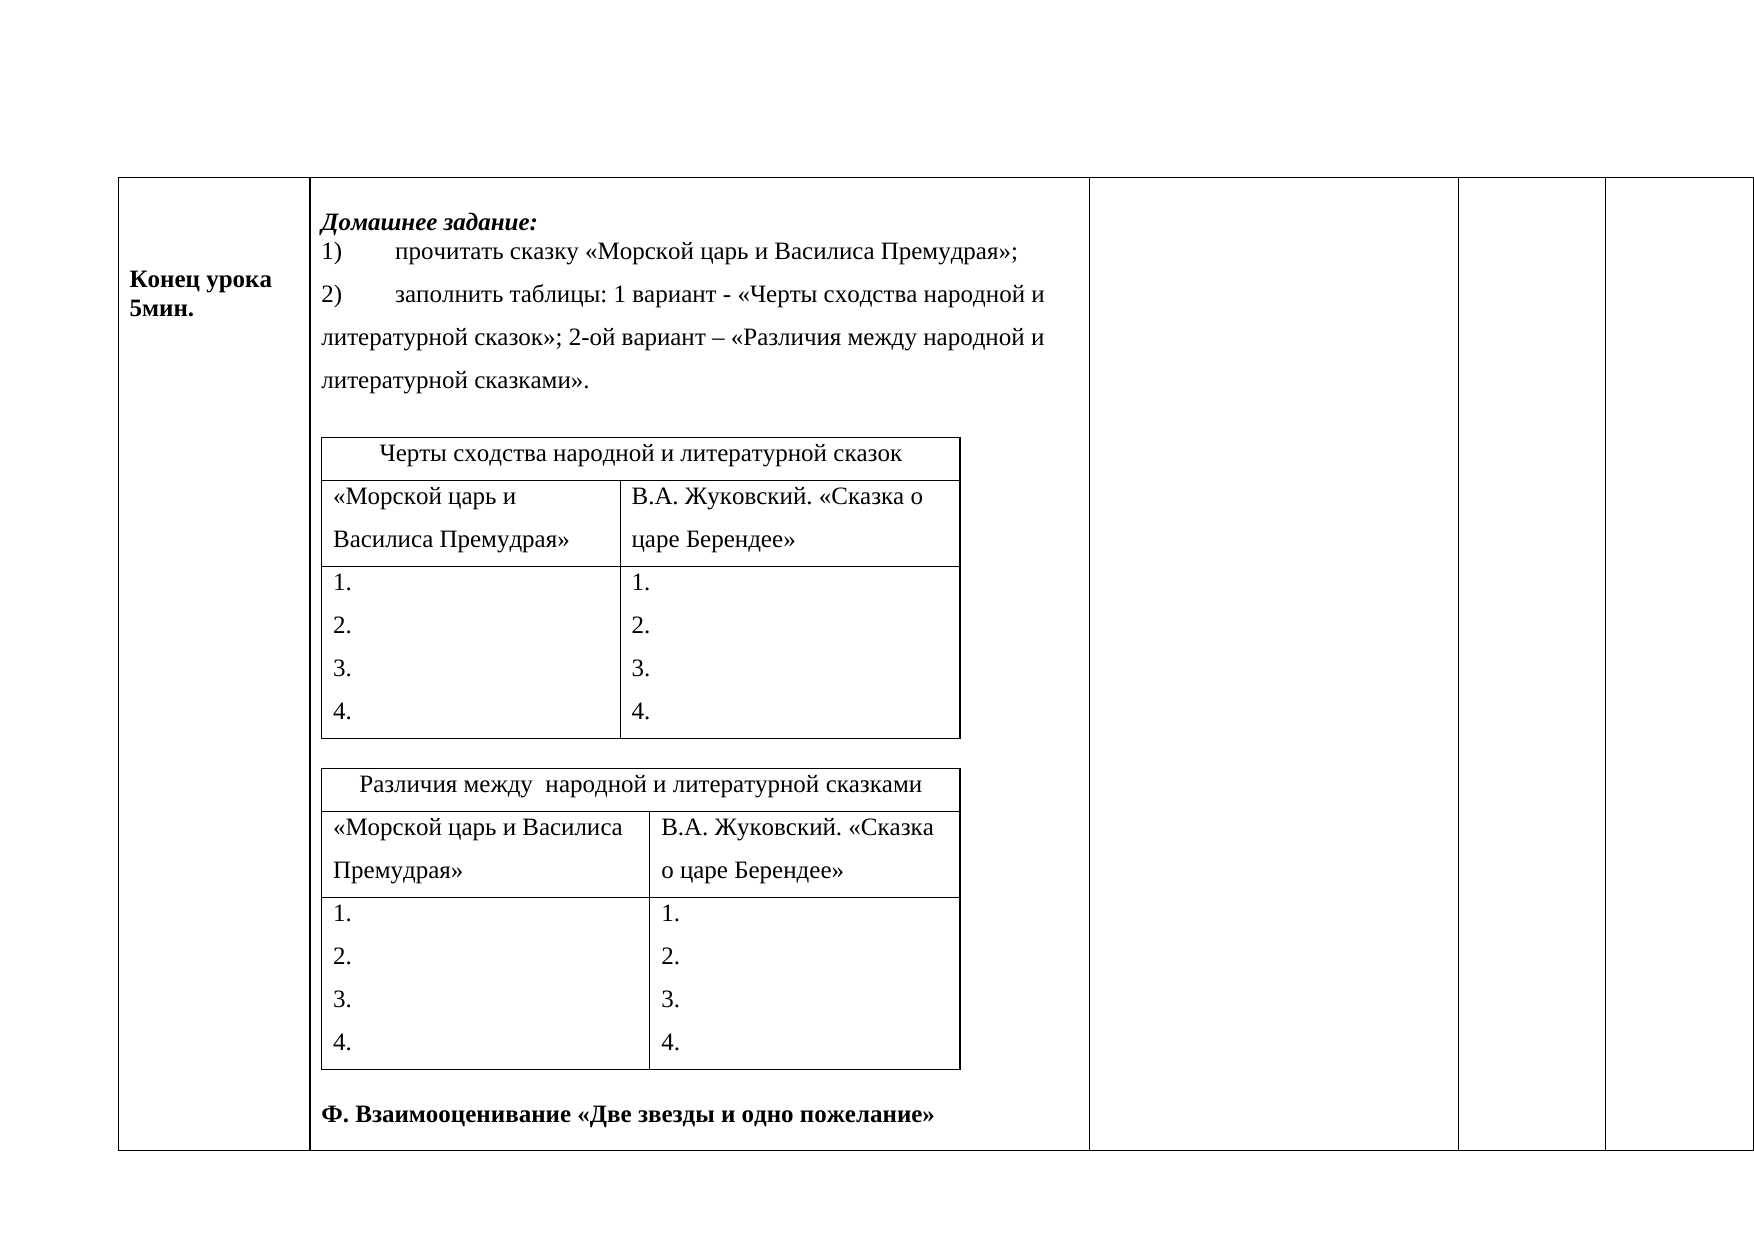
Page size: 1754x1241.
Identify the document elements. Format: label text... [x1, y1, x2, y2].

table_cell Конец урока 5мин. [119, 178, 309, 1150]
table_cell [311, 178, 1089, 1150]
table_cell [1090, 178, 1458, 1150]
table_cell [1606, 178, 1753, 1150]
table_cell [1459, 178, 1605, 1150]
